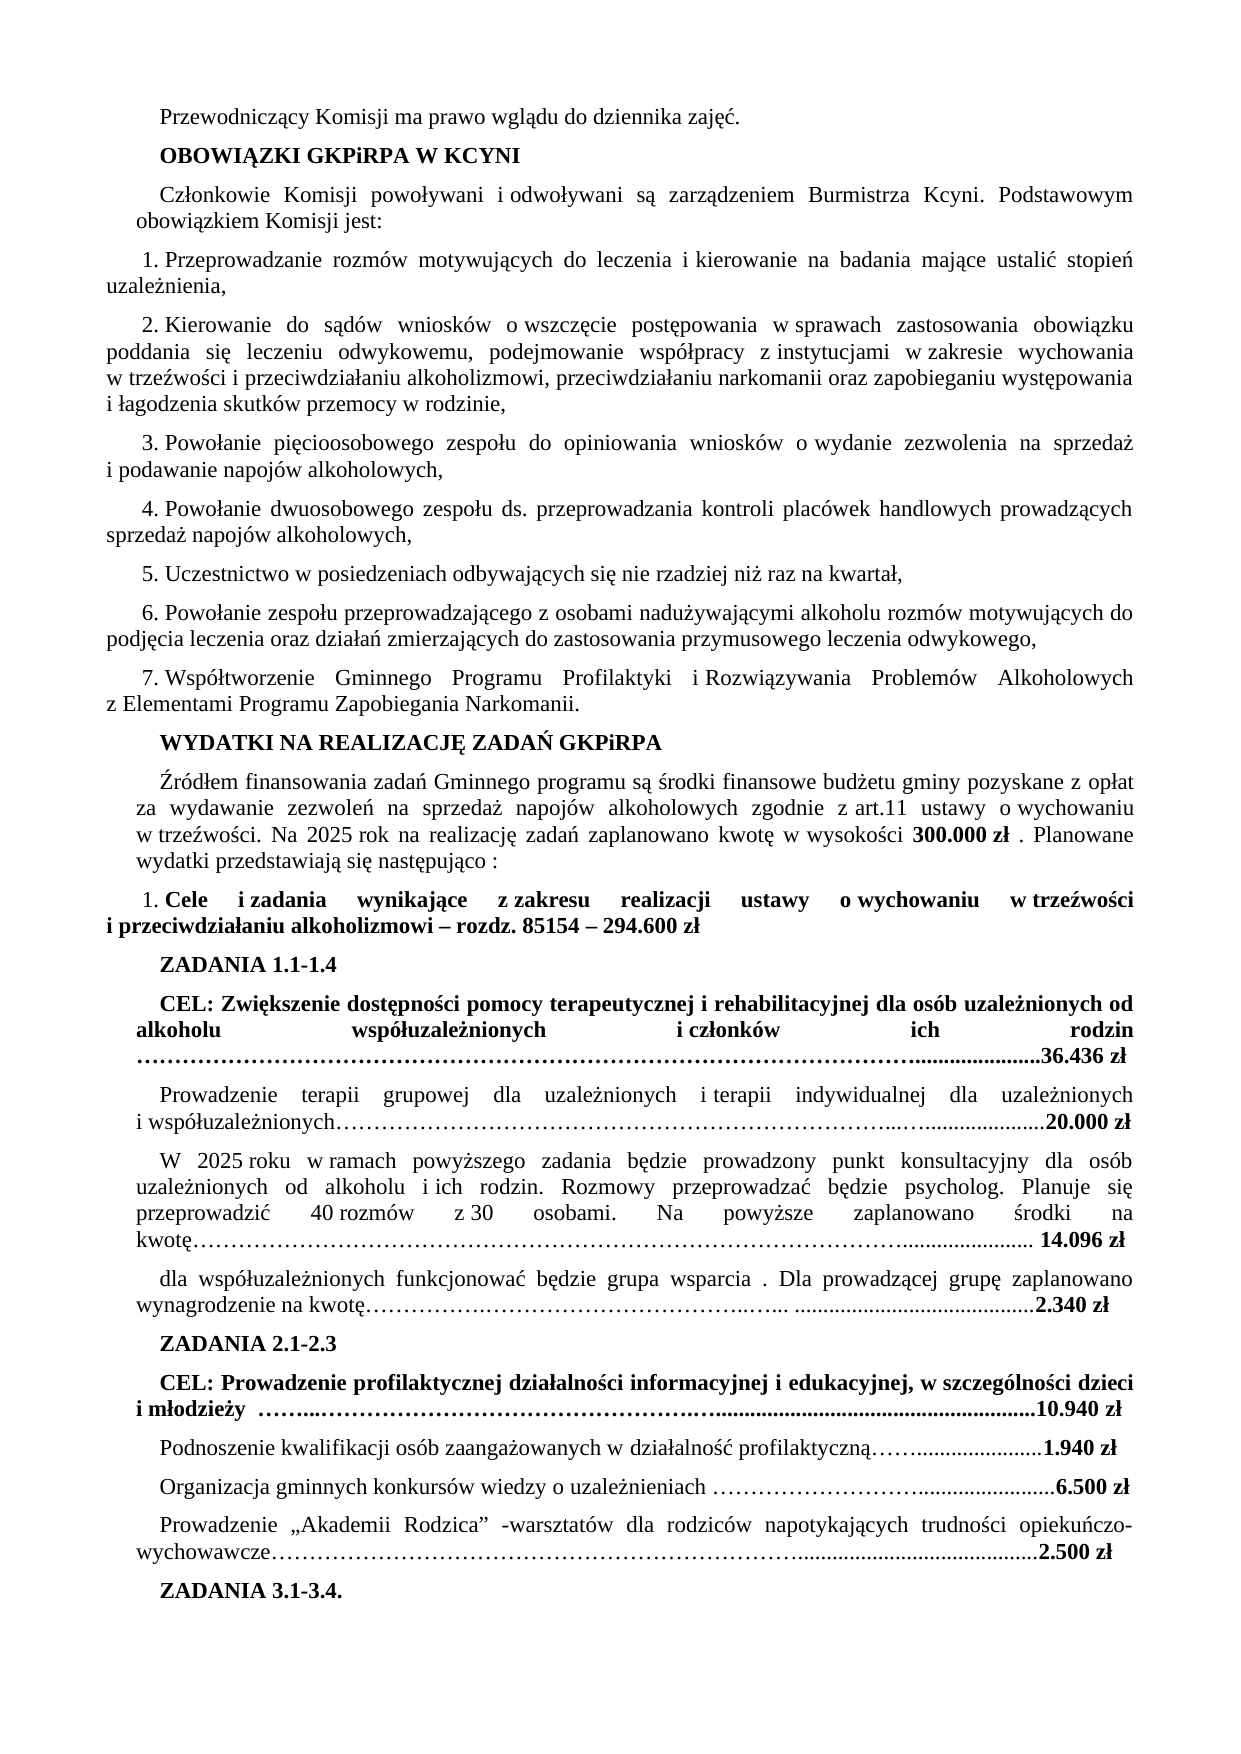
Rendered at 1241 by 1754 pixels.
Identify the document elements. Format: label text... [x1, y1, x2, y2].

text OBOWIĄZKI GKPiRPA W KCYNI [136, 142, 1134, 168]
text Przewodniczący Komisji ma prawo wglądu do dziennika zajęć. [136, 103, 1134, 130]
text dla współuzależnionych funkcjonować będzie grupa wsparcia . Dla prowadzącej grupę zaplanowano wynagrodzenie na kwotę…………….……………………………..…... ..........................................2.340 zł [136, 1264, 1134, 1317]
text W 2025 roku w ramach powyższego zadania będzie prowadzony punkt konsultacyjny dla osób uzależnionych od alkoholu i ich rodzin. Rozmowy przeprowadzać będzie psycholog. Planuje się przeprowadzić 40 rozmów z 30 osobami. Na powyższe zaplanowano środki na kwotę…………………………………………………………………………………....................... 14.096 zł [136, 1147, 1134, 1252]
text 2. Kierowanie do sądów wniosków o wszczęcie postępowania w sprawach zastosowania obowiązku poddania się leczeniu odwykowemu, podejmowanie współpracy z instytucjami w zakresie wychowania w trzeźwości i przeciwdziałaniu alkoholizmowi, przeciwdziałaniu narkomanii oraz zapobieganiu występowania i łagodzenia skutków przemocy w rodzinie, [106, 311, 1134, 417]
text Organizacja gminnych konkursów wiedzy o uzależnieniach ………………………........................6.500 zł [136, 1473, 1134, 1499]
text CEL: Prowadzenie profilaktycznej działalności informacyjnej i edukacyjnej, w szczególności dzieci i młodzieży ……...………………………………………….…........................................................10.940 zł [136, 1369, 1134, 1421]
text 6. Powołanie zespołu przeprowadzającego z osobami nadużywającymi alkoholu rozmów motywujących do podjęcia leczenia oraz działań zmierzających do zastosowania przymusowego leczenia odwykowego, [106, 599, 1134, 651]
text Źródłem finansowania zadań Gminnego programu są środki finansowe budżetu gminy pozyskane z opłat za wydawanie zezwoleń na sprzedaż napojów alkoholowych zgodnie z art.11 ustawy o wychowaniu w trzeźwości. Na 2025 rok na realizację zadań zaplanowano kwotę w wysokości 300.000 zł . Planowane wydatki przedstawiają się następująco : [136, 768, 1134, 873]
text 5. Uczestnictwo w posiedzeniach odbywających się nie rzadziej niż raz na kwartał, [106, 560, 1134, 586]
text WYDATKI NA REALIZACJĘ ZADAŃ GKPiRPA [136, 729, 1134, 755]
text Prowadzenie „Akademii Rodzica” -warsztatów dla rodziców napotykających trudności opiekuńczo-wychowawcze……………………………………………………………..........................................2.500 zł [136, 1512, 1134, 1564]
text ZADANIA 2.1-2.3 [136, 1330, 1134, 1356]
text 7. Współtworzenie Gminnego Programu Profilaktyki i Rozwiązywania Problemów Alkoholowych z Elementami Programu Zapobiegania Narkomanii. [106, 664, 1134, 717]
text ZADANIA 3.1-3.4. [136, 1577, 1134, 1603]
text Podnoszenie kwalifikacji osób zaangażowanych w działalność profilaktyczną……......................1.940 zł [136, 1434, 1134, 1460]
text ZADANIA 1.1-1.4 [136, 951, 1134, 977]
text CEL: Zwiększenie dostępności pomocy terapeutycznej i rehabilitacyjnej dla osób uzależnionych od alkoholu współuzależnionych i członków ich rodzin …………………………………………………………………………………………......................36.436 zł [136, 990, 1134, 1069]
text Członkowie Komisji powoływani i odwoływani są zarządzeniem Burmistrza Kcyni. Podstawowym obowiązkiem Komisji jest: [136, 181, 1134, 234]
text 1. Cele i zadania wynikające z zakresu realizacji ustawy o wychowaniu w trzeźwości i przeciwdziałaniu alkoholizmowi – rozdz. 85154 – 294.600 zł [106, 886, 1134, 938]
text Prowadzenie terapii grupowej dla uzależnionych i terapii indywidualnej dla uzależnionych i współuzależnionych………………………………………………………………...….....................20.000 zł [136, 1081, 1134, 1134]
text 3. Powołanie pięcioosobowego zespołu do opiniowania wniosków o wydanie zezwolenia na sprzedaż i podawanie napojów alkoholowych, [106, 429, 1134, 482]
text 1. Przeprowadzanie rozmów motywujących do leczenia i kierowanie na badania mające ustalić stopień uzależnienia, [106, 246, 1134, 299]
text 4. Powołanie dwuosobowego zespołu ds. przeprowadzania kontroli placówek handlowych prowadzących sprzedaż napojów alkoholowych, [106, 494, 1134, 547]
